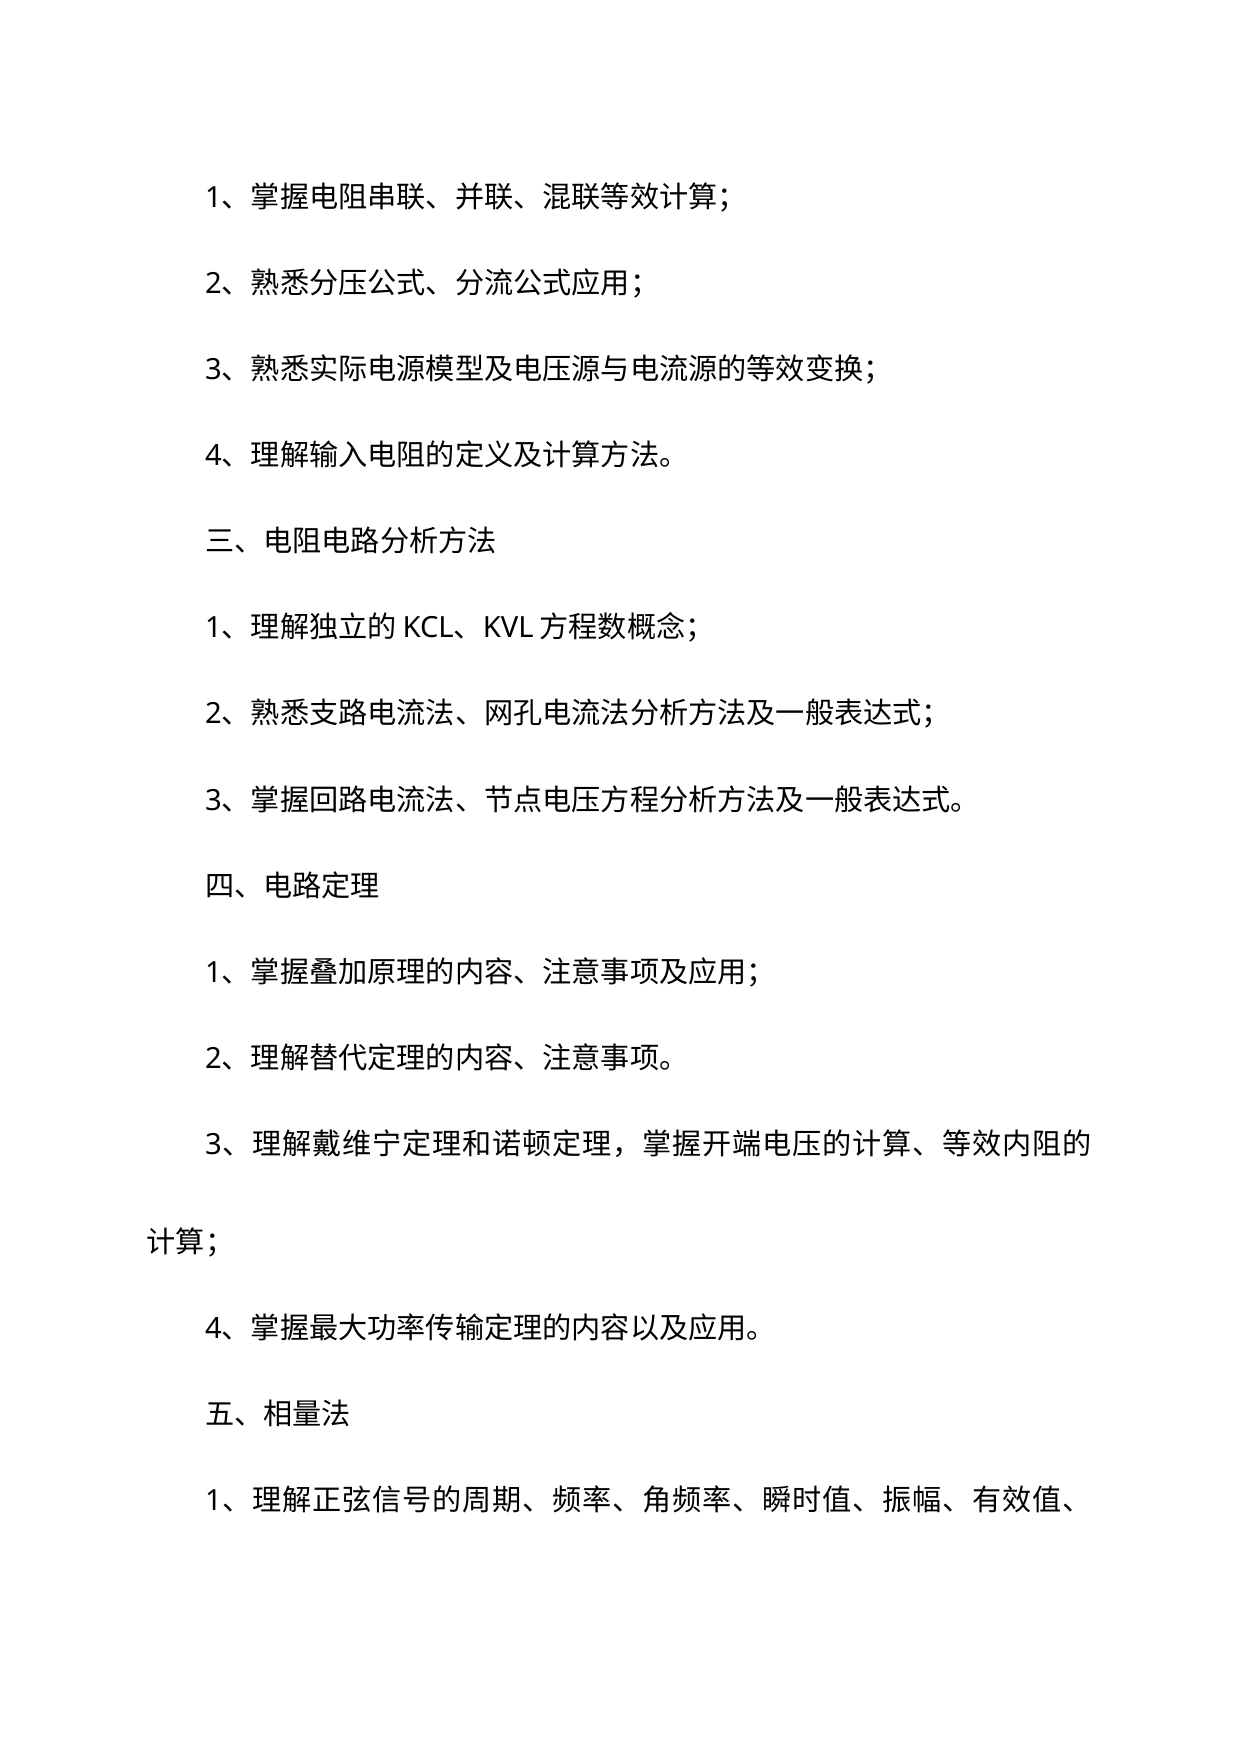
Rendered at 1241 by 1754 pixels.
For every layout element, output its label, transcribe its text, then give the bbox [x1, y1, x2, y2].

text 4、掌握最大功率传输定理的内容以及应用。 [146, 1293, 1094, 1358]
text 1、掌握电阻串联、并联、混联等效计算； [146, 162, 1094, 227]
text 三、电阻电路分析方法 [146, 507, 1094, 572]
text 4、理解输入电阻的定义及计算方法。 [146, 420, 1094, 485]
text 1、理解独立的KCL、KVL方程数概念； [146, 593, 1094, 658]
text 3、熟悉实际电源模型及电压源与电流源的等效变换； [146, 334, 1094, 399]
text 四、电路定理 [146, 851, 1094, 916]
text 1、掌握叠加原理的内容、注意事项及应用； [146, 937, 1094, 1002]
text 3、理解戴维宁定理和诺顿定理，掌握开端电压的计算、等效内阻的计算； [146, 1109, 1094, 1272]
text 2、熟悉支路电流法、网孔电流法分析方法及一般表达式； [146, 679, 1094, 744]
text 2、理解替代定理的内容、注意事项。 [146, 1023, 1094, 1088]
text 五、相量法 [146, 1379, 1094, 1444]
text 2、熟悉分压公式、分流公式应用； [146, 248, 1094, 313]
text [146, 1466, 1094, 1531]
text 3、掌握回路电流法、节点电压方程分析方法及一般表达式。 [146, 765, 1094, 830]
